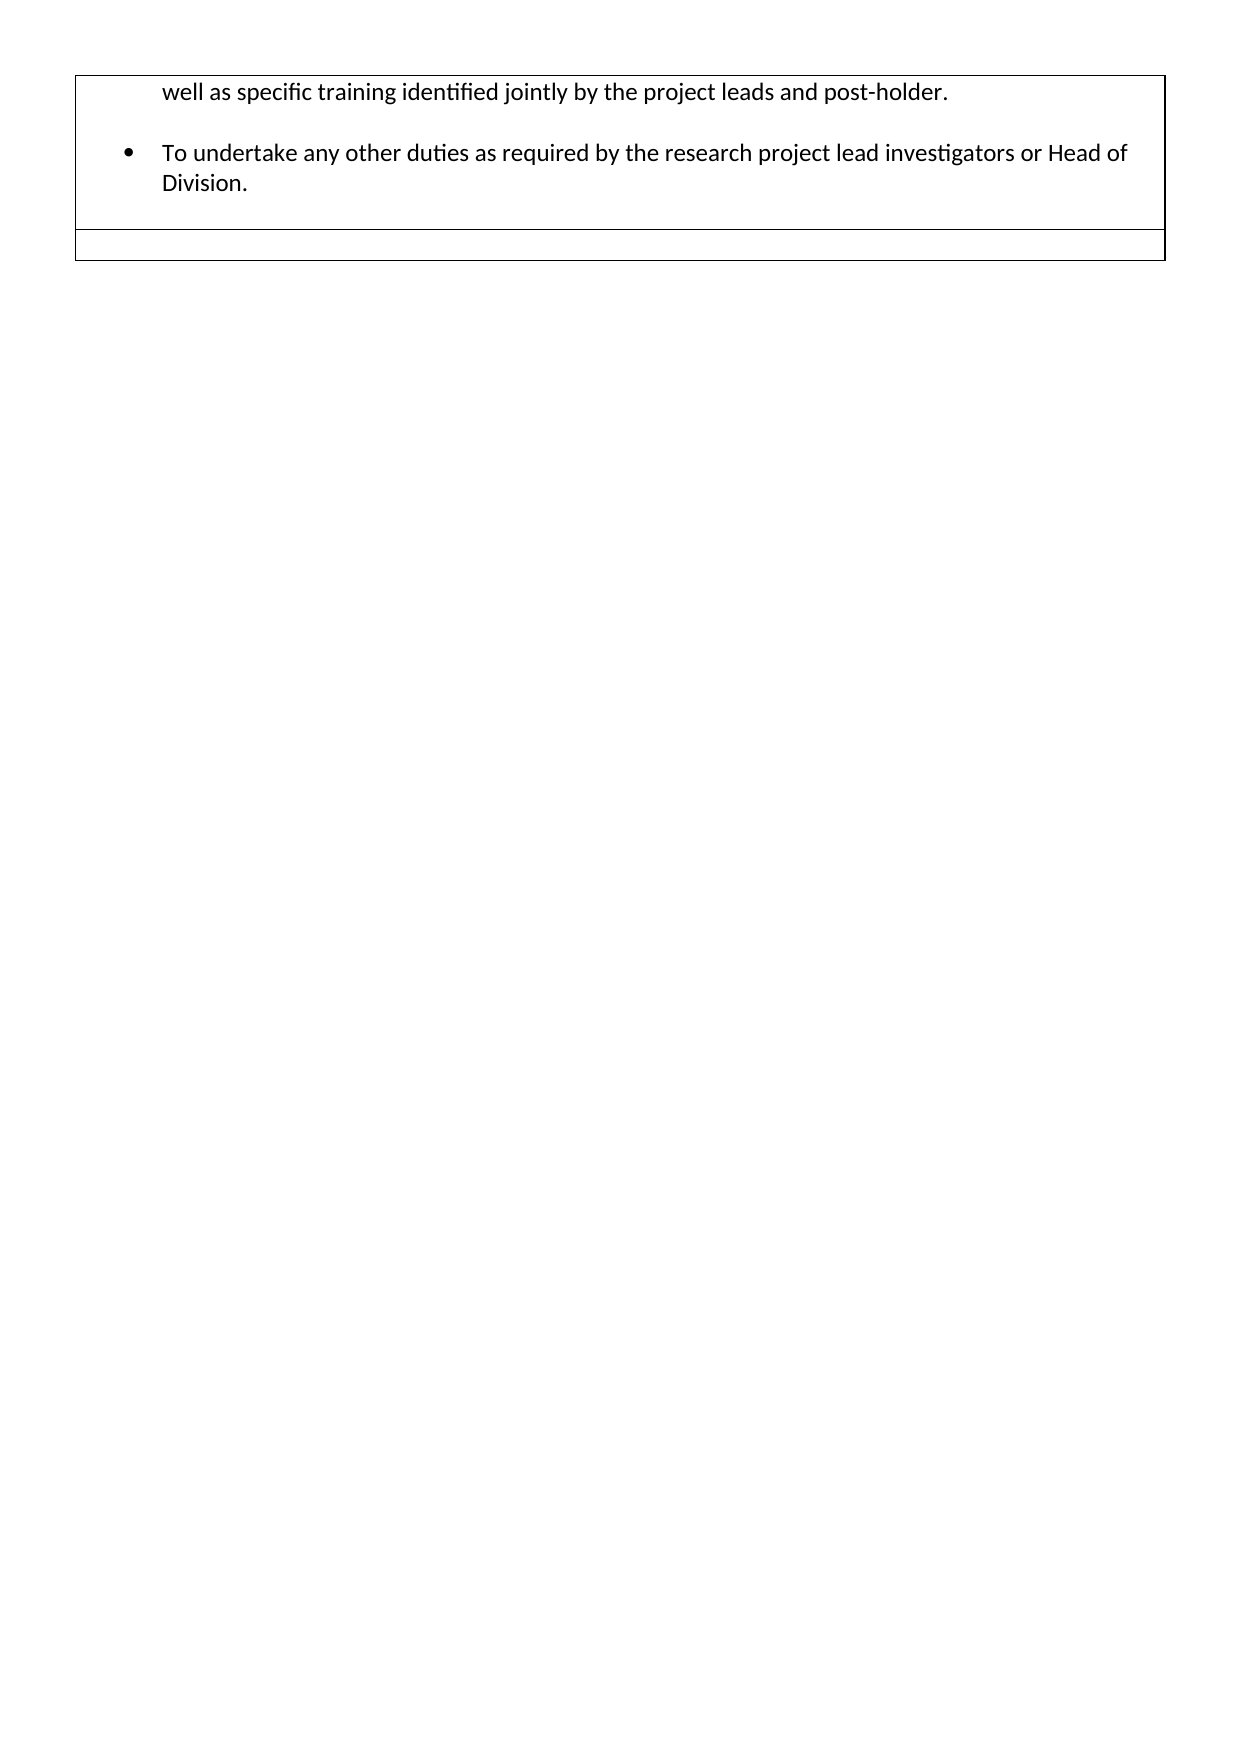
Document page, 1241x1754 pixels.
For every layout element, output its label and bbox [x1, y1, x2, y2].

table_cell [76, 230, 1164, 260]
table_cell [76, 76, 1164, 229]
